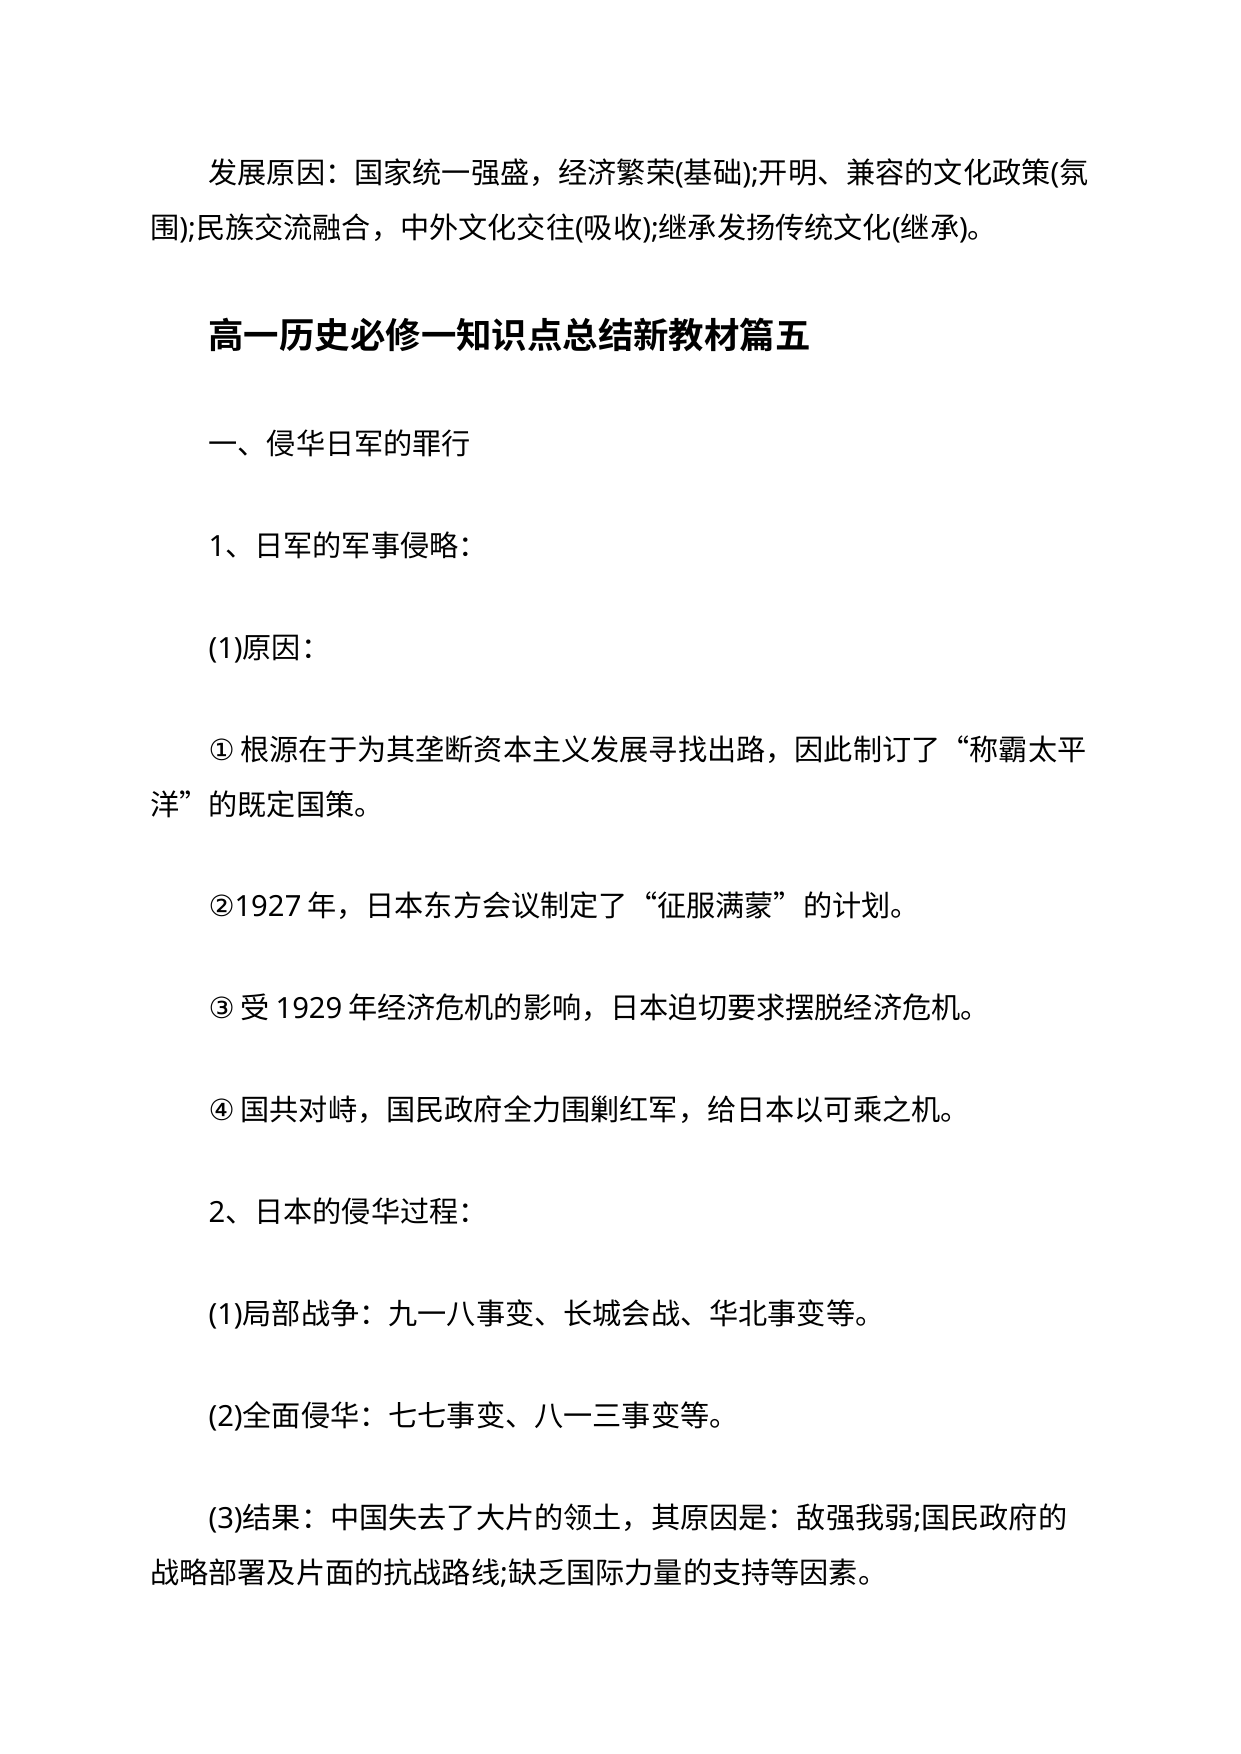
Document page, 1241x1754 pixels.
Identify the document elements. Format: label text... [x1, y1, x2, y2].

text 发展原因：国家统一强盛，经济繁荣(基础);开明、兼容的文化政策(氛围);民族交流融合，中外文化交往(吸收);继承发扬传统文化(继承)。 [150, 150, 1090, 247]
text ③受1929年经济危机的影响，日本迫切要求摆脱经济危机。 [150, 985, 1090, 1027]
text 一、侵华日军的罪行 [150, 420, 1090, 463]
text (3)结果：中国失去了大片的领土，其原因是：敌强我弱;国民政府的战略部署及片面的抗战路线;缺乏国际力量的支持等因素。 [150, 1495, 1090, 1592]
text (1)局部战争：九一八事变、长城会战、华北事变等。 [150, 1291, 1090, 1333]
text ④国共对峙，国民政府全力围剿红军，给日本以可乘之机。 [150, 1087, 1090, 1129]
text (2)全面侵华：七七事变、八一三事变等。 [150, 1393, 1090, 1435]
text ①根源在于为其垄断资本主义发展寻找出路，因此制订了“称霸太平洋”的既定国策。 [150, 726, 1090, 823]
text (1)原因： [150, 624, 1090, 667]
text 1、日军的军事侵略： [150, 522, 1090, 564]
text 高一历史必修一知识点总结新教材篇五 [150, 307, 1090, 358]
text ②1927年，日本东方会议制定了“征服满蒙”的计划。 [150, 883, 1090, 925]
text 2、日本的侵华过程： [150, 1189, 1090, 1231]
